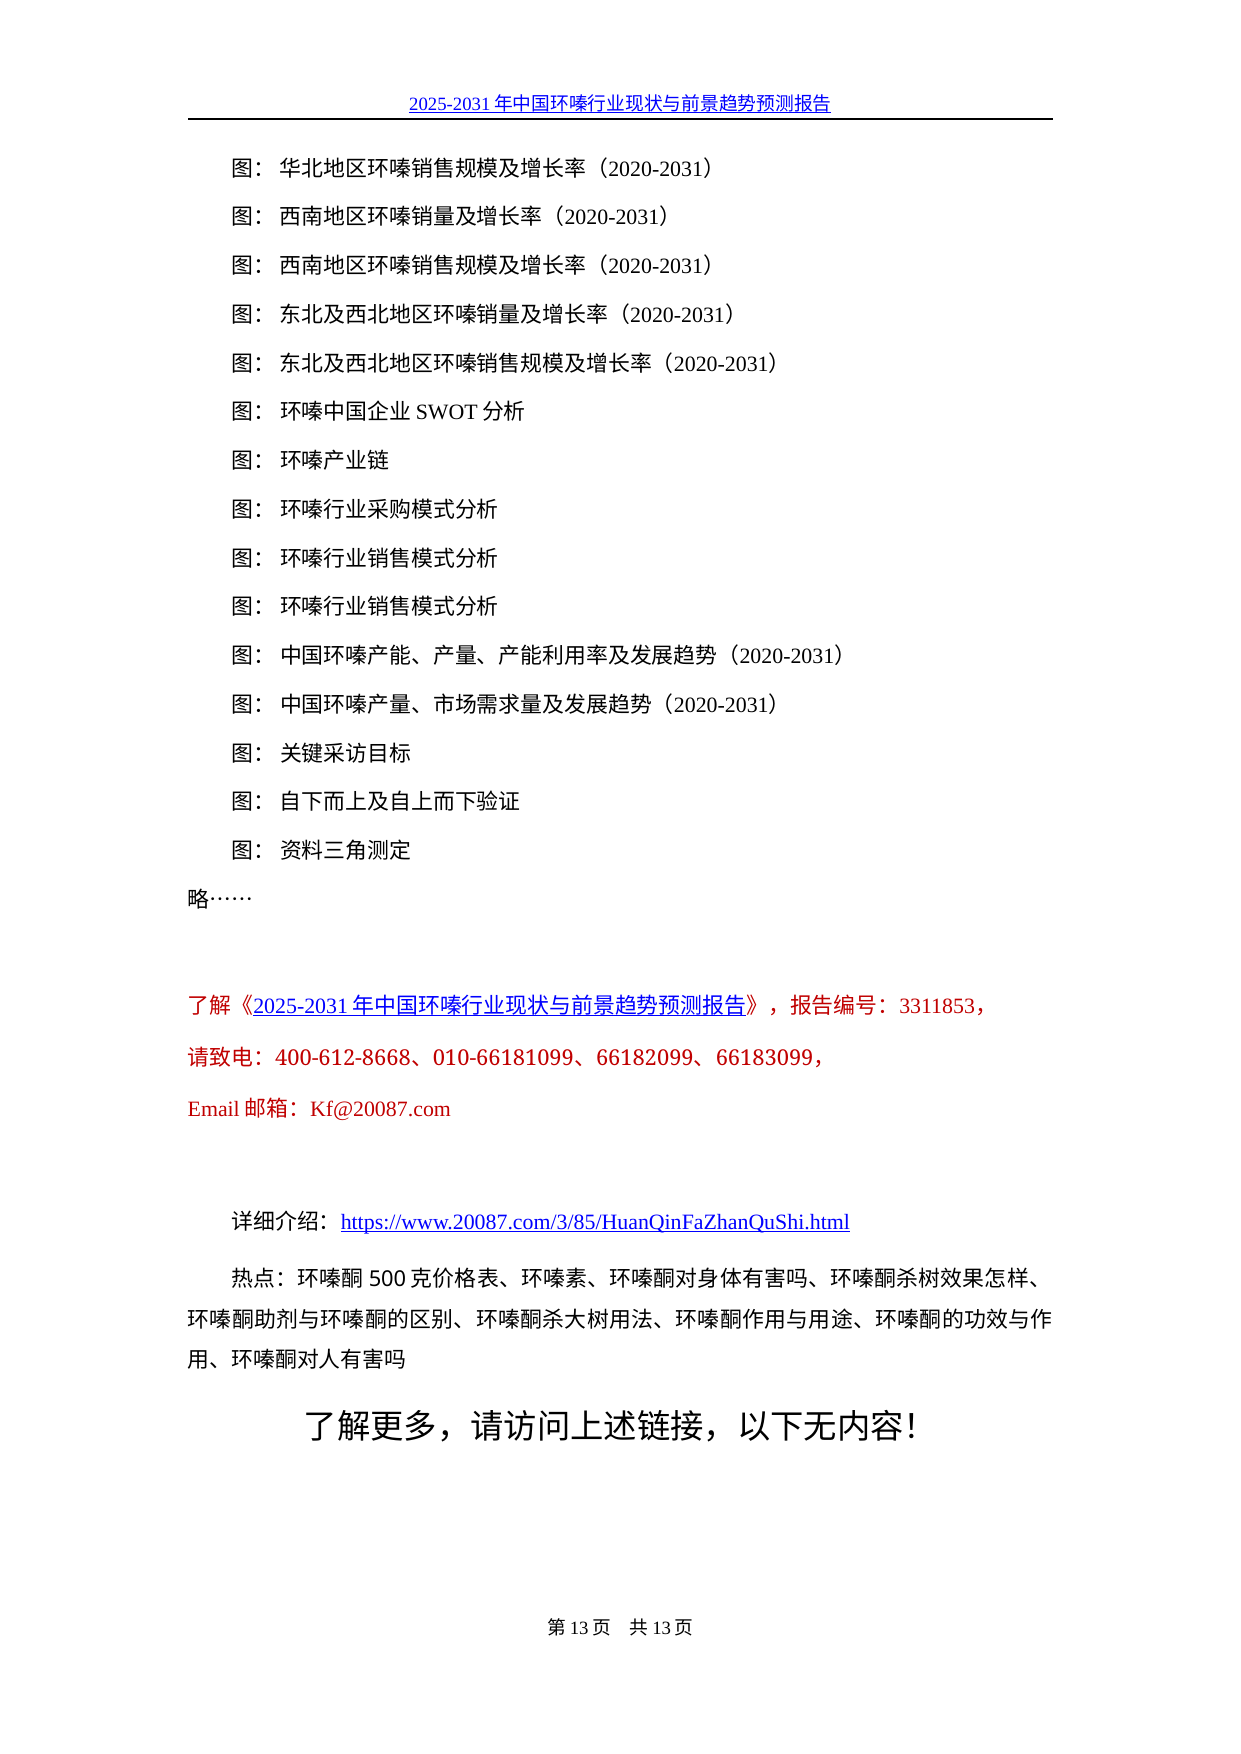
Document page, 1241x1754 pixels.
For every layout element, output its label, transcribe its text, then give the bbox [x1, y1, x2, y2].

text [187, 150, 1053, 914]
text Email邮箱：Kf@20087.com [187, 1091, 1053, 1123]
text 详细介绍：https://www.20087.com/3/85/HuanQinFaZhanQuShi.html [187, 1204, 1053, 1236]
text 热点：环嗪酮500克价格表、环嗪素、环嗪酮对身体有害吗、环嗪酮杀树效果怎样、环嗪酮助剂与环嗪酮的区别、环嗪酮杀大树用法、环嗪酮作用与用途、环嗪酮的功效与作用、环嗪酮对人有害吗 [187, 1261, 1053, 1374]
text 请致电：400-612-8668、010-66181099、66182099、66183099， [187, 1039, 1053, 1072]
text 了解《2025-2031年中国环嗪行业现状与前景趋势预测报告》，报告编号：3311853， [187, 988, 1053, 1020]
title 了解更多，请访问上述链接，以下无内容！ [187, 1392, 1053, 1457]
